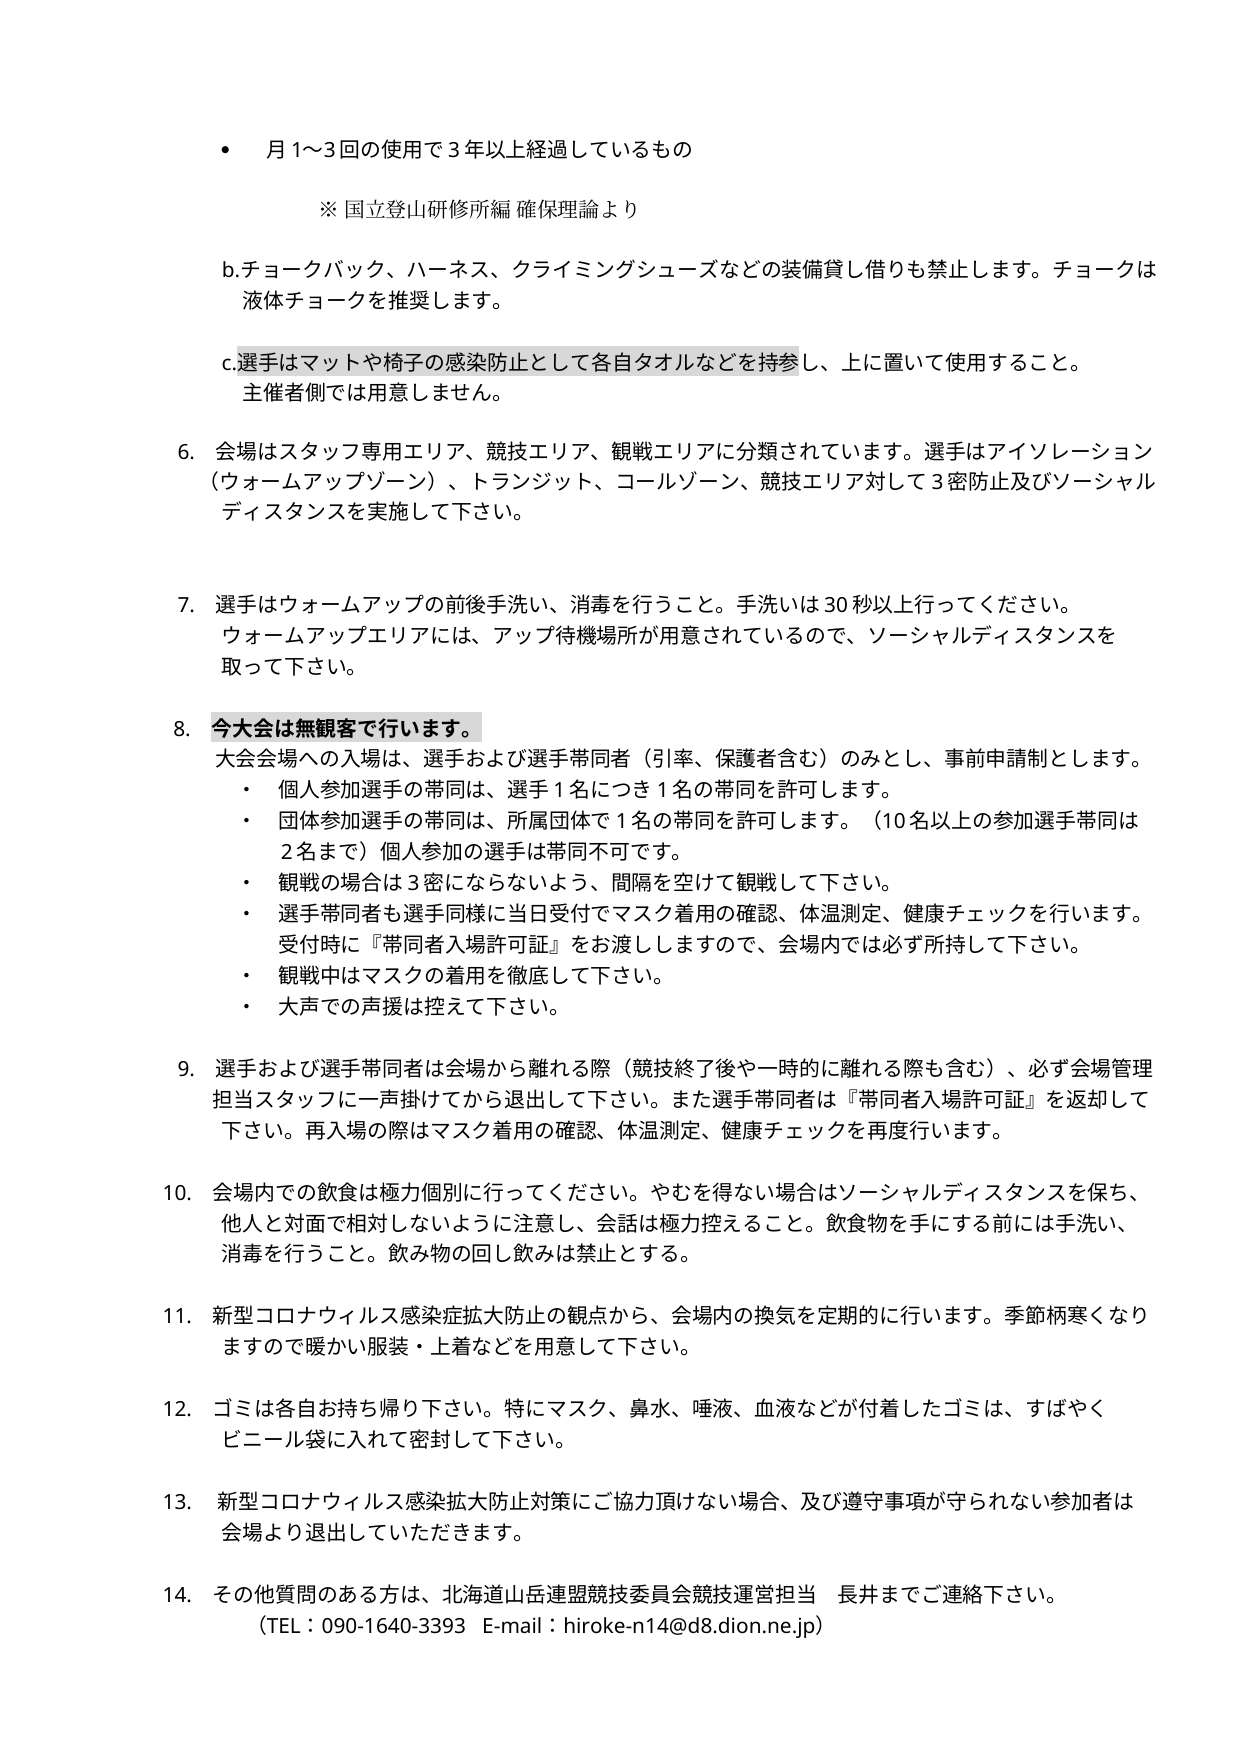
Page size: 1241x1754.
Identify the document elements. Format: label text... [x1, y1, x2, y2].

text 14. その他質問のある方は、北海道山岳連盟競技委員会競技運営担当 長井までご連絡下さい。 [89, 1578, 1167, 1609]
text 受付時に『帯同者入場許可証』をお渡ししますので、会場内では必ず所持して下さい。 [89, 928, 1167, 959]
text 6. 会場はスタッフ専用エリア、競技エリア、観戦エリアに分類されています。選手はアイソレーション [89, 435, 1167, 465]
text 8. 今大会は無観客で行います。 [89, 711, 1167, 742]
text 11. 新型コロナウィルス感染症拡大防止の観点から、会場内の換気を定期的に行います。季節柄寒くなり [89, 1299, 1167, 1330]
text b.チョークバック、ハーネス、クライミングシューズなどの装備貸し借りも禁止します。チョークは [89, 253, 1167, 284]
text ますので暖かい服装・上着などを用意して下さい。 [89, 1330, 1167, 1361]
text 9. 選手および選手帯同者は会場から離れる際（競技終了後や一時的に離れる際も含む）、必ず会場管理 [89, 1052, 1167, 1083]
text ウォームアップエリアには、アップ待機場所が用意されているので、ソーシャルディスタンスを [89, 619, 1167, 649]
text ※ 国立登山研修所編 確保理論より [89, 193, 1167, 224]
text ・ 観戦の場合は3密にならないよう、間隔を空けて観戦して下さい。 [89, 866, 1167, 897]
text 取って下さい。 [89, 649, 1167, 681]
text ビニール袋に入れて密封して下さい。 [89, 1423, 1167, 1454]
text 液体チョークを推奨します。 [89, 284, 1167, 315]
text ・ 個人参加選手の帯同は、選手1名につき1名の帯同を許可します。 [89, 773, 1167, 804]
list 月1〜3回の使用で3年以上経過しているもの [222, 133, 1167, 164]
text 他人と対面で相対しないように注意し、会話は極力控えること。飲食物を手にする前には手洗い、 [89, 1206, 1167, 1237]
text 2名まで）個人参加の選手は帯同不可です。 [89, 835, 1167, 866]
text ・ 観戦中はマスクの着用を徹底して下さい。 [89, 959, 1167, 990]
text 主催者側では用意しません。 [177, 376, 1167, 407]
text c.選手はマットや椅子の感染防止として各自タオルなどを持参し、上に置いて使用すること。 [799, 346, 1167, 376]
text 会場より退出していただきます。 [89, 1516, 1167, 1547]
text ・ 大声での声援は控えて下さい。 [89, 990, 1167, 1021]
text ディスタンスを実施して下さい。 [89, 496, 1167, 526]
text ・ 選手帯同者も選手同様に当日受付でマスク着用の確認、体温測定、健康チェックを行います。 [89, 897, 1167, 928]
text 下さい。再入場の際はマスク着用の確認、体温測定、健康チェックを再度行います。 [89, 1114, 1167, 1144]
text 消毒を行うこと。飲み物の回し飲みは禁止とする。 [89, 1237, 1167, 1268]
text （TEL：090-1640-3393 E-mail：hiroke-n14@d8.dion.ne.jp） [89, 1609, 1167, 1639]
text 12. ゴミは各自お持ち帰り下さい。特にマスク、鼻水、唾液、血液などが付着したゴミは、すばやく [89, 1392, 1167, 1423]
text （ウォームアップゾーン）、トランジット、コールゾーン、競技エリア対して3密防止及びソーシャル [89, 465, 1167, 496]
text 担当スタッフに一声掛けてから退出して下さい。また選手帯同者は『帯同者入場許可証』を返却して [89, 1083, 1167, 1114]
text 7. 選手はウォームアップの前後手洗い、消毒を行うこと。手洗いは30秒以上行ってください。 [89, 588, 1167, 619]
text ・ 団体参加選手の帯同は、所属団体で1名の帯同を許可します。（10名以上の参加選手帯同は [89, 804, 1167, 835]
text 大会会場への入場は、選手および選手帯同者（引率、保護者含む）のみとし、事前申請制とします。 [89, 742, 1167, 773]
text 10. 会場内での飲食は極力個別に行ってください。やむを得ない場合はソーシャルディスタンスを保ち、 [89, 1176, 1167, 1206]
text 13. 新型コロナウィルス感染拡大防止対策にご協力頂けない場合、及び遵守事項が守られない参加者は [89, 1485, 1167, 1516]
